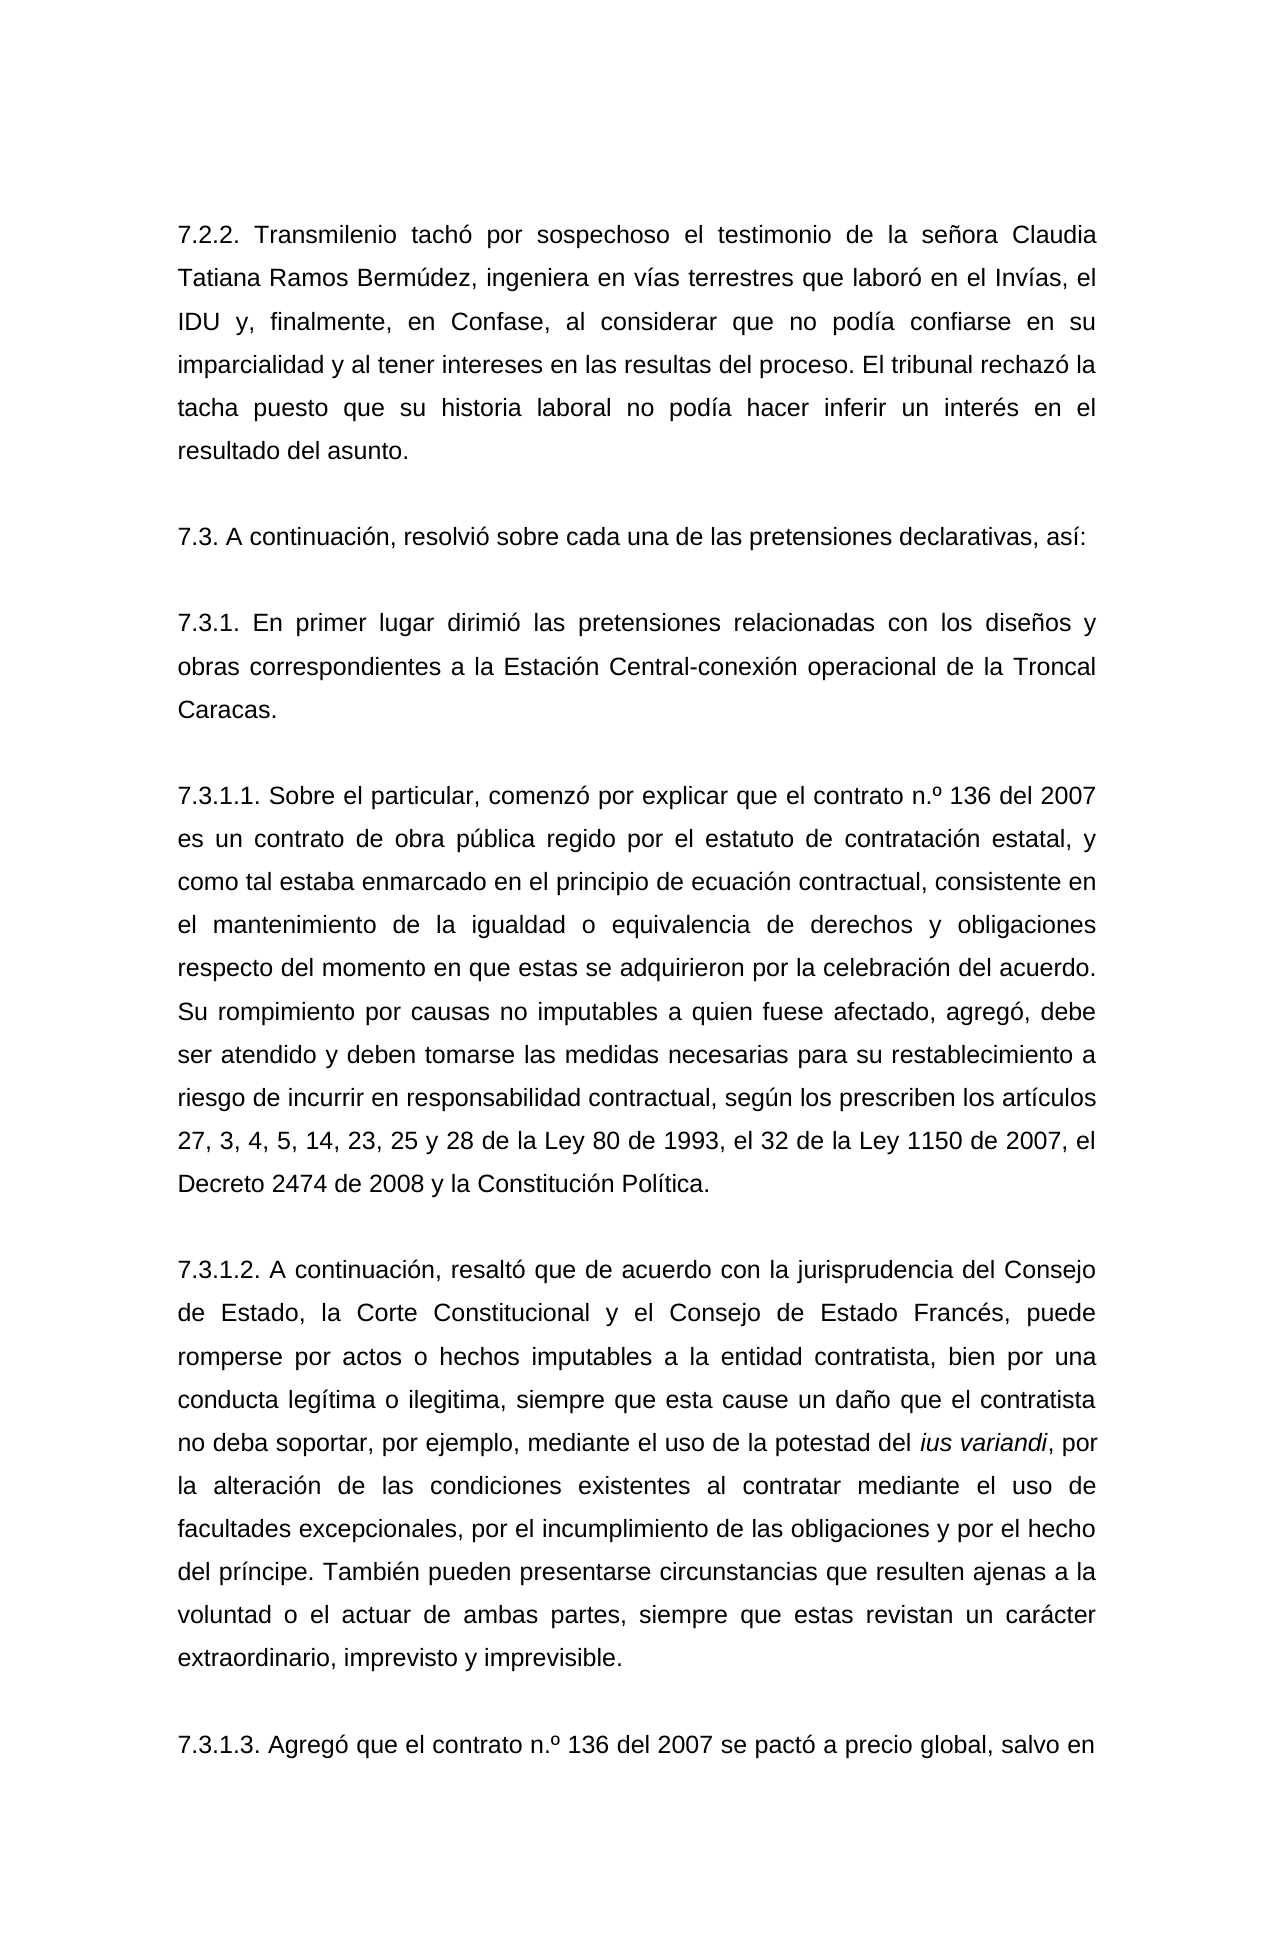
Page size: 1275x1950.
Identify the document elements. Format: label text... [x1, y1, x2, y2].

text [177, 1730, 1098, 1758]
text 7.3.1. En primer lugar dirimió las pretensiones relacionadas con los diseños y obras correspondientes a la Estación Central-conexión operacional de la Troncal Caracas. [177, 608, 1098, 723]
text 7.3.1.1. Sobre el particular, comenzó por explicar que el contrato n.º 136 del 2007 es un contrato de obra pública regido por el estatuto de contratación estatal, y como tal estaba enmarcado en el principio de ecuación contractual, consistente en el mantenimiento de la igualdad o equivalencia de derechos y obligaciones respecto del momento en que estas se adquirieron por la celebración del acuerdo. Su rompimiento por causas no imputables a quien fuese afectado, agregó, debe ser atendido y deben tomarse las medidas necesarias para su restablecimiento a riesgo de incurrir en responsabilidad contractual, según los prescriben los artículos 27, 3, 4, 5, 14, 23, 25 y 28 de la Ley 80 de 1993, el 32 de la Ley 1150 de 2007, el Decreto 2474 de 2008 y la Constitución Política. [177, 781, 1098, 1198]
text 7.2.2. Transmilenio tachó por sospechoso el testimonio de la señora Claudia Tatiana Ramos Bermúdez, ingeniera en vías terrestres que laboró en el Invías, el IDU y, finalmente, en Confase, al considerar que no podía confiarse en su imparcialidad y al tener intereses en las resultas del proceso. El tribunal rechazó la tacha puesto que su historia laboral no podía hacer inferir un interés en el resultado del asunto. [177, 220, 1098, 465]
text 7.3. A continuación, resolvió sobre cada una de las pretensiones declarativas, así: [177, 522, 1098, 551]
text 7.3.1.2. A continuación, resaltó que de acuerdo con la jurisprudencia del Consejo de Estado, la Corte Constitucional y el Consejo de Estado Francés, puede romperse por actos o hechos imputables a la entidad contratista, bien por una conducta legítima o ilegitima, siempre que esta cause un daño que el contratista no deba soportar, por ejemplo, mediante el uso de la potestad del ius variandi, por la alteración de las condiciones existentes al contratar mediante el uso de facultades excepcionales, por el incumplimiento de las obligaciones y por el hecho del príncipe. También pueden presentarse circunstancias que resulten ajenas a la voluntad o el actuar de ambas partes, siempre que estas revistan un carácter extraordinario, imprevisto y imprevisible. [177, 1255, 1098, 1672]
